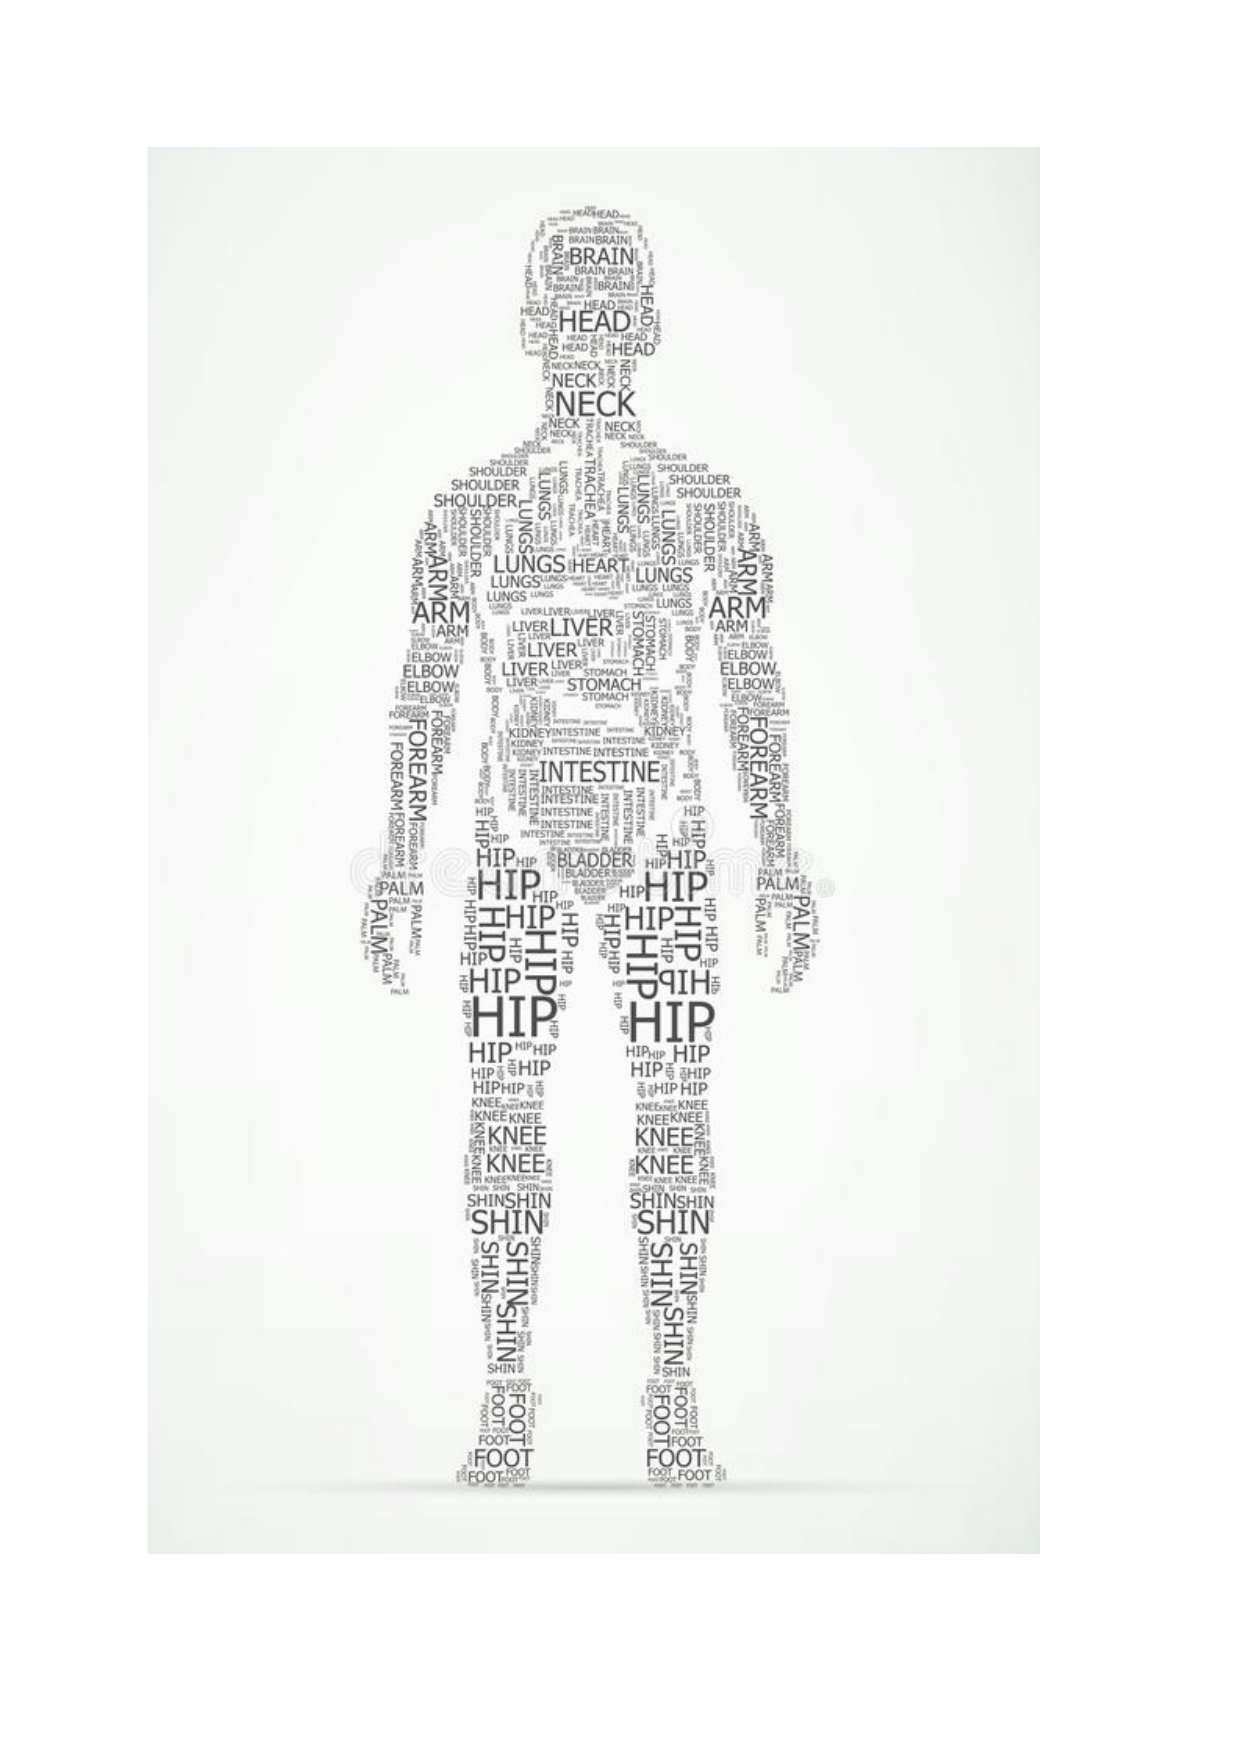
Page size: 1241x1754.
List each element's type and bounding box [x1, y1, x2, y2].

picture [147, 147, 1040, 1554]
